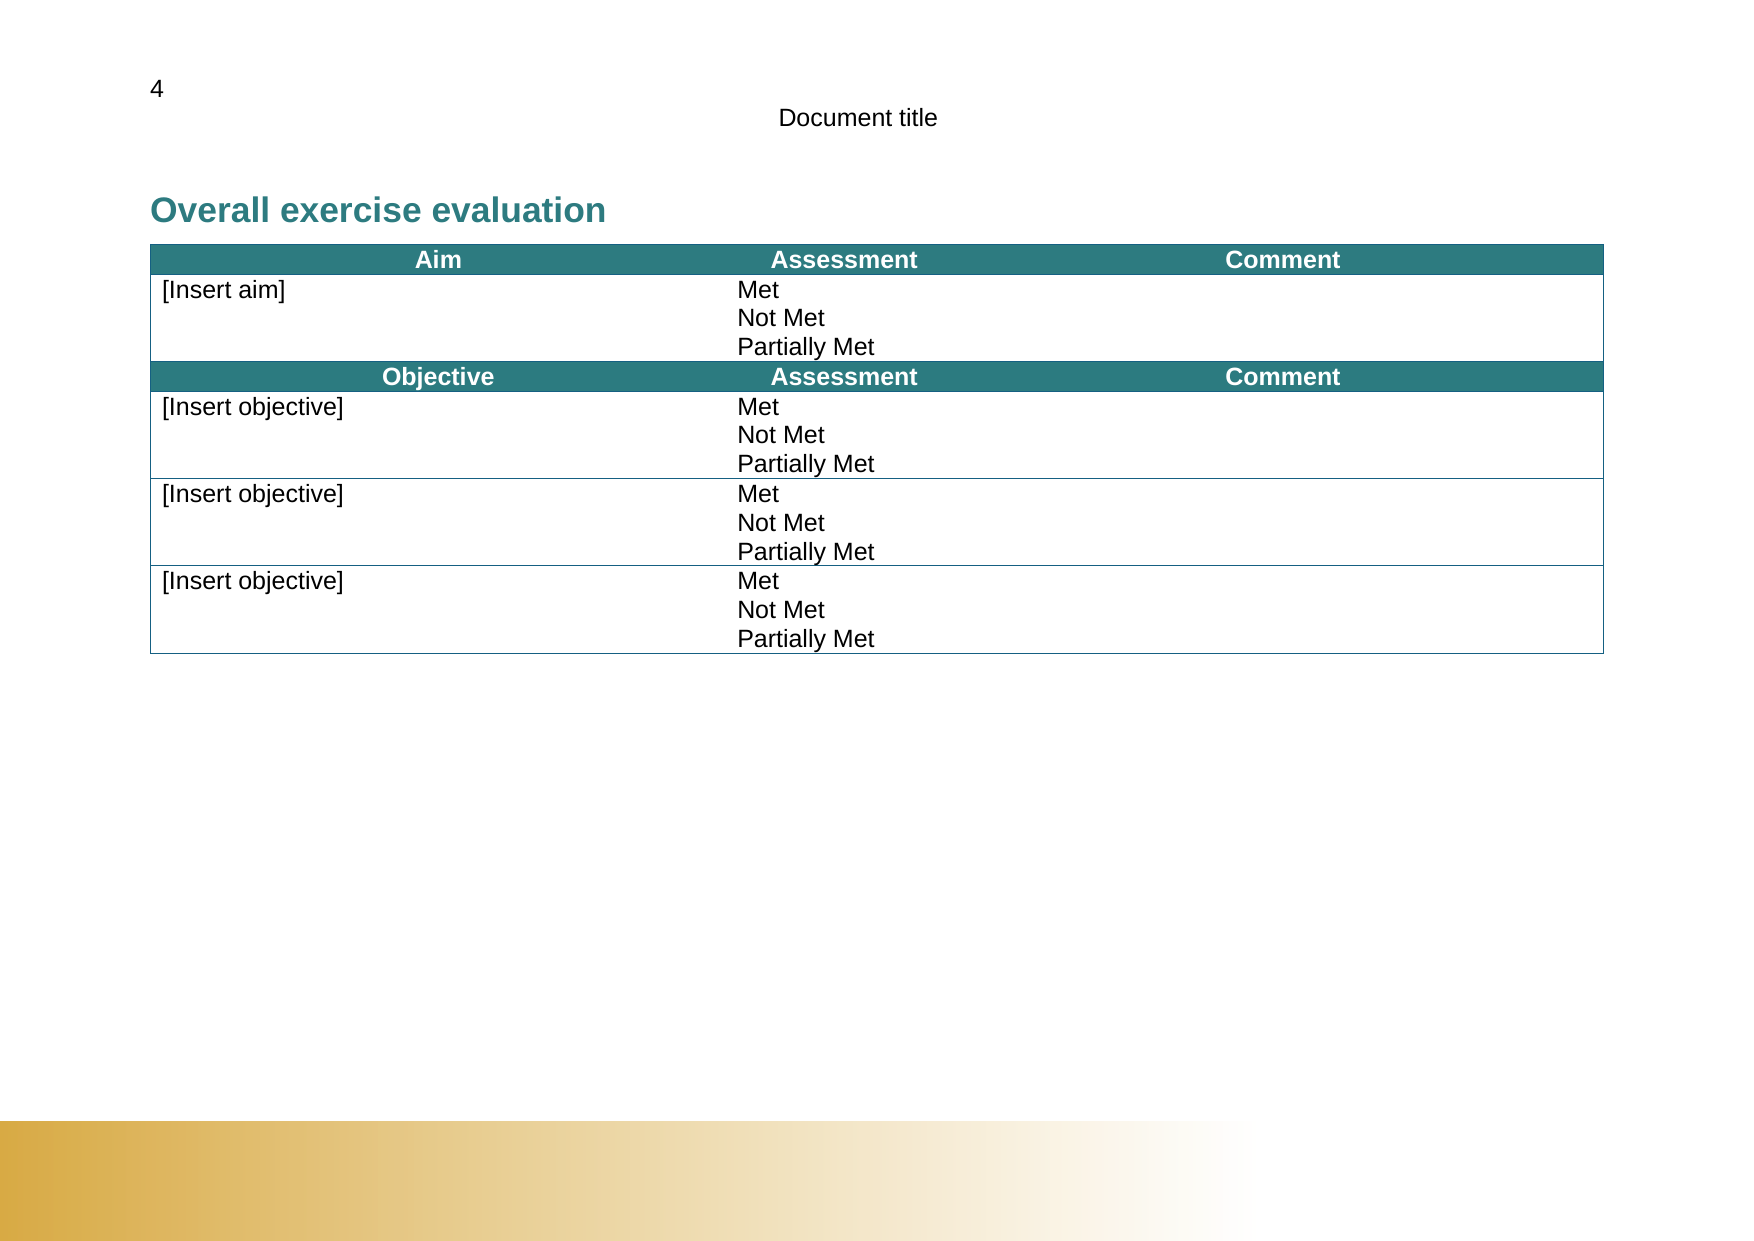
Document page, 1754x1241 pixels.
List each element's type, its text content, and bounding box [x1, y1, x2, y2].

table_cell Objective [151, 362, 726, 391]
table_header Assessment [726, 245, 962, 274]
subtitle Overall exercise evaluation [150, 189, 1604, 229]
table_cell [Insert objective] [151, 566, 726, 653]
table_cell [Insert objective] [151, 392, 726, 478]
table_cell Assessment [726, 362, 962, 391]
table_cell Met Not Met Partially Met [726, 275, 962, 361]
table_cell [962, 566, 1603, 653]
table_cell [962, 479, 1603, 565]
table_header Aim [151, 245, 726, 274]
table_cell [962, 275, 1603, 361]
table_cell Comment [962, 362, 1603, 391]
table_cell [962, 392, 1603, 478]
table_cell Met Not Met Partially Met [726, 392, 962, 478]
table_cell Met Not Met Partially Met [726, 566, 962, 653]
table_header Comment [962, 245, 1603, 274]
table_cell [Insert objective] [151, 479, 726, 565]
table_cell Met Not Met Partially Met [726, 479, 962, 565]
table_cell [Insert aim] [151, 275, 726, 361]
